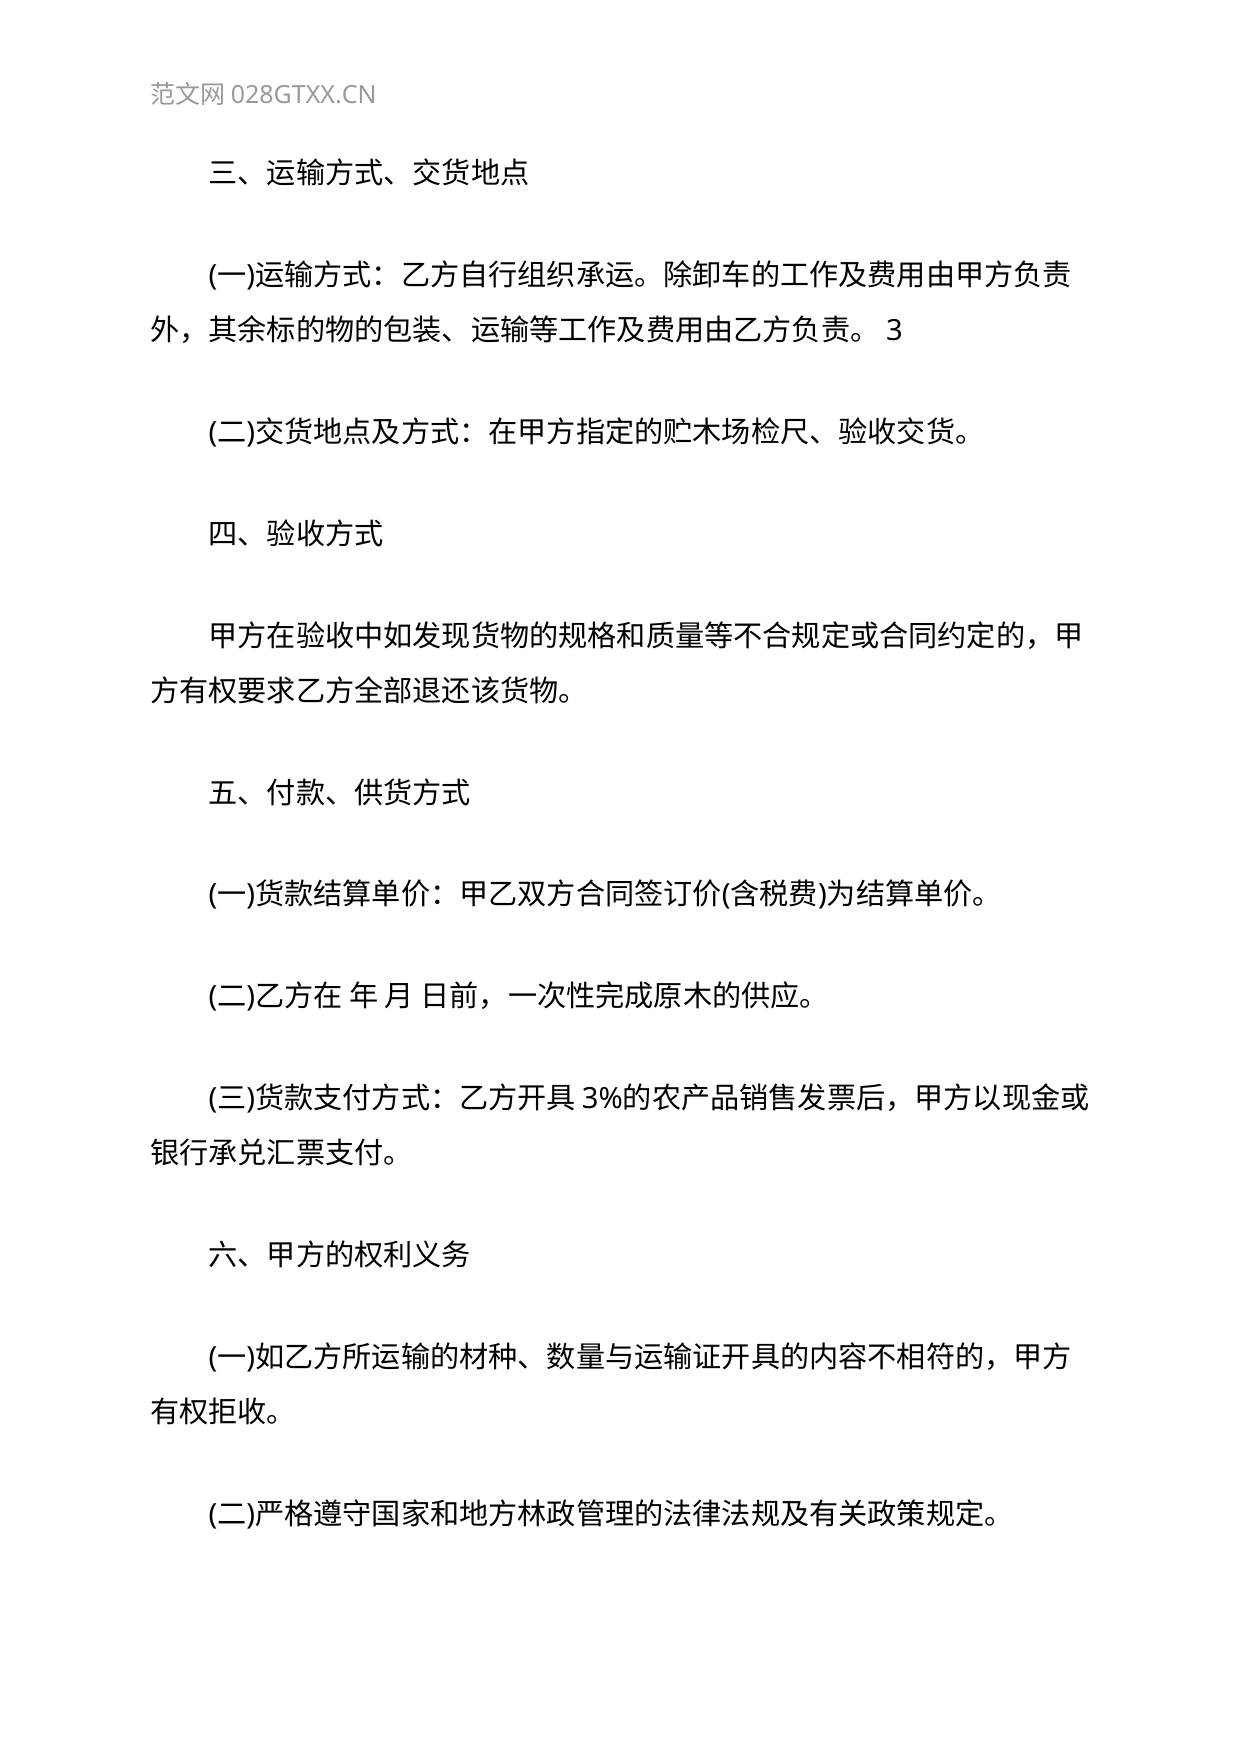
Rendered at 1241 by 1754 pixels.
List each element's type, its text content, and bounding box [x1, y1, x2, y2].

text (一)货款结算单价：甲乙双方合同签订价(含税费)为结算单价。 [150, 871, 1090, 913]
text 甲方在验收中如发现货物的规格和质量等不合规定或合同约定的，甲方有权要求乙方全部退还该货物。 [150, 612, 1090, 710]
text 三、运输方式、交货地点 [150, 150, 1090, 192]
text (三)货款支付方式：乙方开具3%的农产品销售发票后，甲方以现金或银行承兑汇票支付。 [150, 1075, 1090, 1172]
text 四、验收方式 [150, 511, 1090, 553]
text (二)交货地点及方式：在甲方指定的贮木场检尺、验收交货。 [150, 409, 1090, 451]
text (二)乙方在 年 月 日前，一次性完成原木的供应。 [150, 973, 1090, 1015]
text (一)如乙方所运输的材种、数量与运输证开具的内容不相符的，甲方有权拒收。 [150, 1333, 1090, 1431]
text (一)运输方式：乙方自行组织承运。除卸车的工作及费用由甲方负责外，其余标的物的包装、运输等工作及费用由乙方负责。 3 [150, 252, 1090, 349]
text (二)严格遵守国家和地方林政管理的法律法规及有关政策规定。 [150, 1490, 1090, 1533]
text 五、付款、供货方式 [150, 769, 1090, 811]
text 六、甲方的权利义务 [150, 1232, 1090, 1274]
